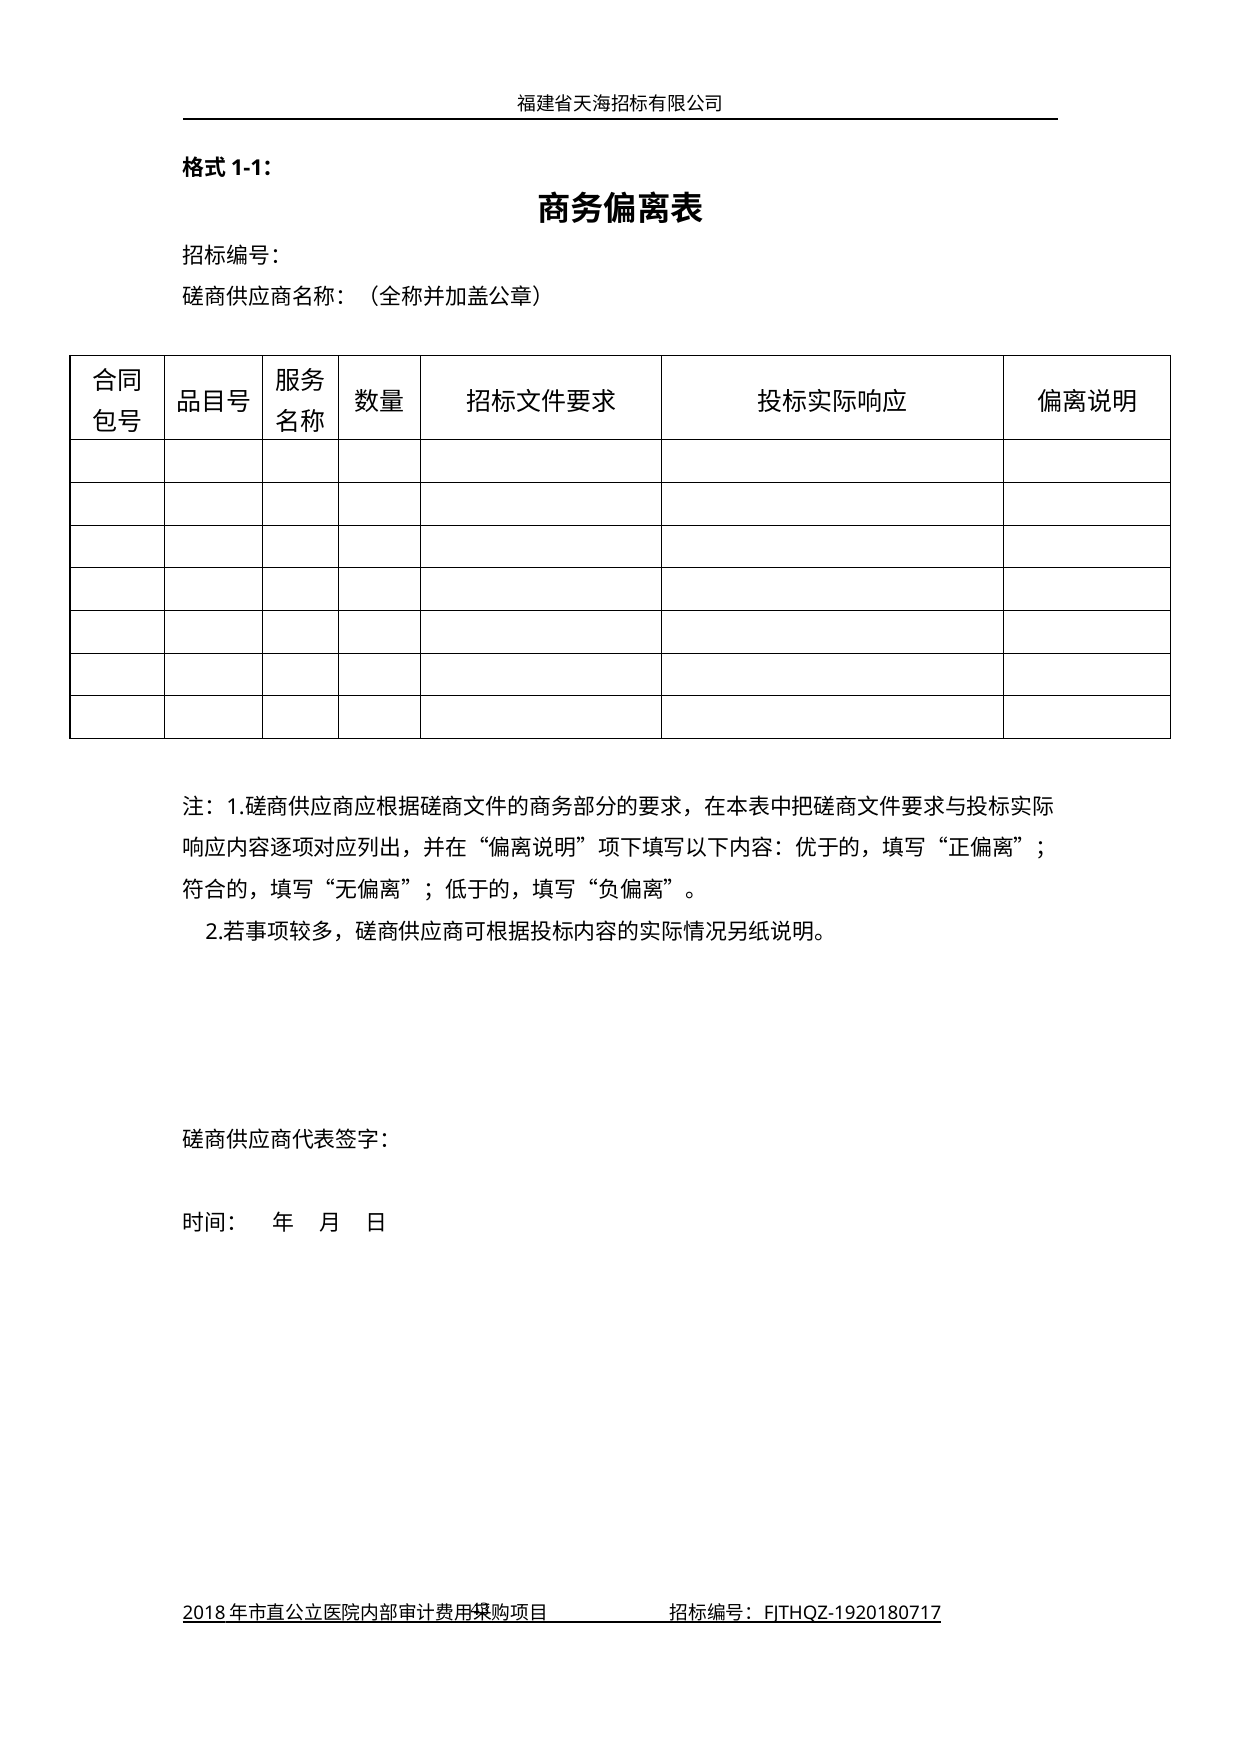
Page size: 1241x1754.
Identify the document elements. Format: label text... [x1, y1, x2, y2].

table_header 投标实际响应 [662, 356, 1003, 439]
table_cell [1004, 568, 1170, 610]
text 注：1.磋商供应商应根据磋商文件的商务部分的要求，在本表中把磋商文件要求与投标实际响应内容逐项对应列出，并在“偏离说明”项下填写以下内容：优于的，填写“正偏离”；符合的，填写“无偏离”；低于的，填写“负偏离”。 [182, 781, 1058, 906]
table_cell [662, 568, 1003, 610]
table_cell [71, 696, 164, 738]
table_cell [71, 611, 164, 653]
table_cell [421, 654, 661, 695]
table_cell [421, 483, 661, 524]
table_cell [421, 611, 661, 653]
table_header 品目号 [165, 356, 262, 439]
table_cell [339, 483, 420, 524]
table_cell [165, 483, 262, 524]
table_cell [339, 611, 420, 653]
table_cell [263, 611, 338, 653]
table_cell [662, 483, 1003, 524]
table_cell [71, 440, 164, 482]
table_cell [165, 440, 262, 482]
table_cell [662, 654, 1003, 695]
table_cell [71, 526, 164, 567]
table_cell [662, 611, 1003, 653]
table_cell [421, 568, 661, 610]
table_cell [339, 440, 420, 482]
table_cell [263, 696, 338, 738]
table_cell [263, 440, 338, 482]
table_cell [339, 654, 420, 695]
table_cell [339, 696, 420, 738]
table_cell [263, 654, 338, 695]
table_cell [1004, 440, 1170, 482]
table_cell [165, 611, 262, 653]
table_cell [165, 526, 262, 567]
table_cell [421, 696, 661, 738]
table_cell [662, 440, 1003, 482]
text 磋商供应商名称：（全称并加盖公章） [182, 271, 1058, 313]
table_cell [339, 526, 420, 567]
table_cell [165, 696, 262, 738]
table_cell [1004, 526, 1170, 567]
table_cell [662, 696, 1003, 738]
table_cell [71, 483, 164, 524]
table_header 合同包号 [71, 356, 164, 439]
table_cell [1004, 696, 1170, 738]
table_cell [263, 483, 338, 524]
text 招标编号： [182, 230, 1058, 271]
table_cell [1004, 483, 1170, 524]
table_header 数量 [339, 356, 420, 439]
table_cell [1004, 611, 1170, 653]
text 格式1-1： [182, 150, 1058, 182]
table_cell [165, 568, 262, 610]
table_header 偏离说明 [1004, 356, 1170, 439]
table_cell [662, 526, 1003, 567]
table_cell [165, 654, 262, 695]
table_cell [263, 568, 338, 610]
table_header 服务名称 [263, 356, 338, 439]
table_header 招标文件要求 [421, 356, 661, 439]
text 时间： 年 月 日 [182, 1197, 1058, 1239]
table_cell [421, 440, 661, 482]
table_cell [421, 526, 661, 567]
table_cell [71, 568, 164, 610]
table_cell [263, 526, 338, 567]
table_cell [71, 654, 164, 695]
table_cell [1004, 654, 1170, 695]
text 磋商供应商代表签字： [182, 1114, 1058, 1156]
text 2.若事项较多，磋商供应商可根据投标内容的实际情况另纸说明。 [182, 906, 1058, 947]
table_cell [339, 568, 420, 610]
text 商务偏离表 [182, 182, 1058, 230]
